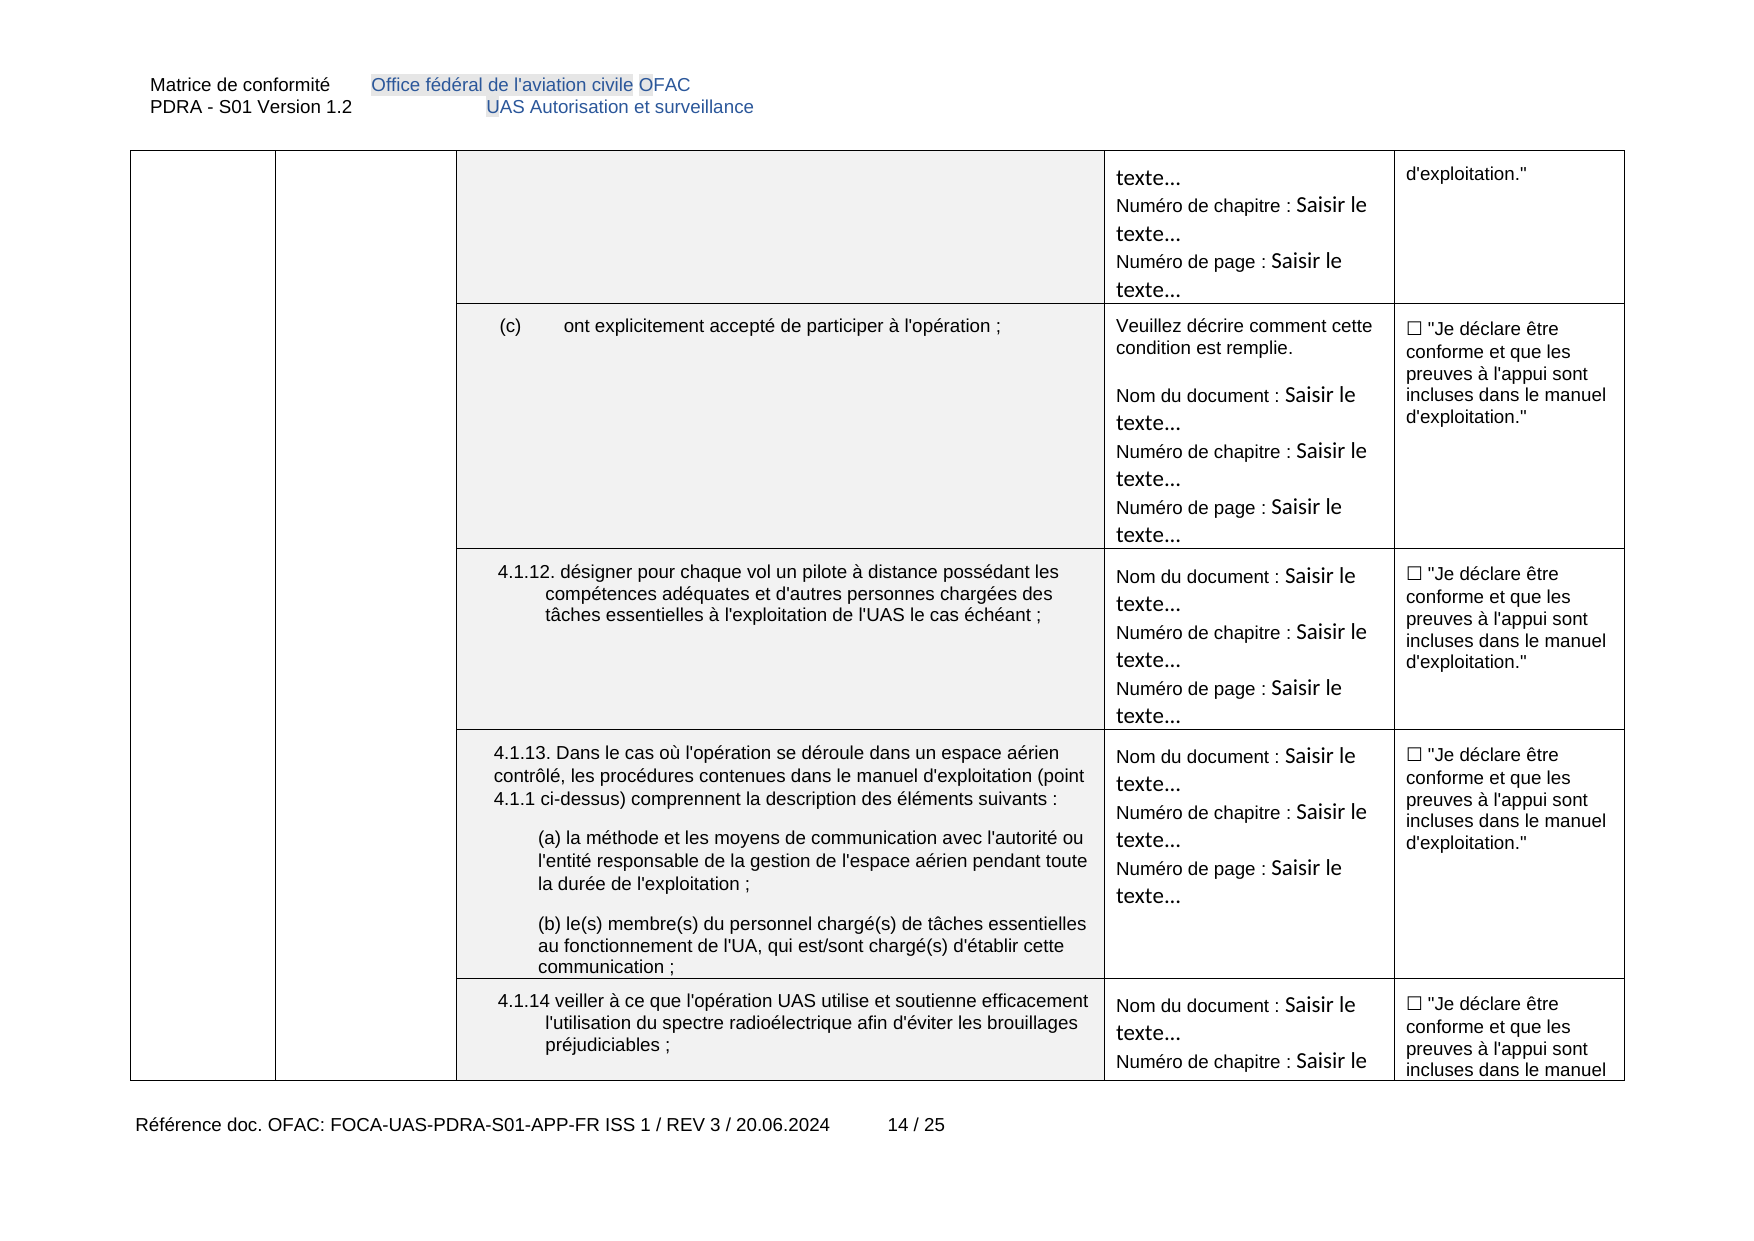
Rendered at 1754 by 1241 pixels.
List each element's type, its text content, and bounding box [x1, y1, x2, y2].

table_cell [1105, 979, 1394, 1080]
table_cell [457, 979, 1104, 1080]
table_cell ont explicitement accepté de participer à l'opération ; [457, 304, 1104, 548]
table_cell 4.1.13. Dans le cas où l'opération se déroule dans un espace aérien contrôlé, les procédures contenues dans le manuel d'exploitation (point 4.1.1 ci-dessus) comprennent la description des éléments suivants : (a) la méthode et les moyens de communication avec l'autorité ou l'entité responsable de la gestion de l'espace aérien pendant toute la durée de l'exploitation ; (b) le(s) membre(s) du personnel chargé(s) de tâches essentielles au fonctionnement de l'UA, qui est/sont chargé(s) d'établir cette communication ; [457, 730, 1104, 978]
table_cell Nom du document : Numéro de chapitre : Numéro de page : [1105, 730, 1394, 978]
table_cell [1105, 151, 1394, 303]
table_cell "Je déclare être conforme et que les preuves à l'appui sont incluses dans le manuel d'exploitation." [1395, 730, 1624, 978]
table_cell Nom du document : Numéro de chapitre : Numéro de page : [1105, 549, 1394, 729]
table_cell Veuillez décrire comment cette condition est remplie. Nom du document : Numéro de chapitre : Numéro de page : [1105, 304, 1394, 548]
table_cell "Je déclare être conforme et que les preuves à l'appui sont incluses dans le manuel d'exploitation." [1395, 304, 1624, 548]
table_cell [457, 151, 1104, 303]
table_cell 4.1.12. désigner pour chaque vol un pilote à distance possédant les compétences adéquates et d'autres personnes chargées des tâches essentielles à l'exploitation de l'UAS le cas échéant ; [457, 549, 1104, 729]
table_cell "Je déclare être conforme et que les preuves à l'appui sont incluses dans le manuel d'exploitation." [1395, 549, 1624, 729]
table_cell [1395, 151, 1624, 303]
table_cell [1395, 979, 1624, 1080]
